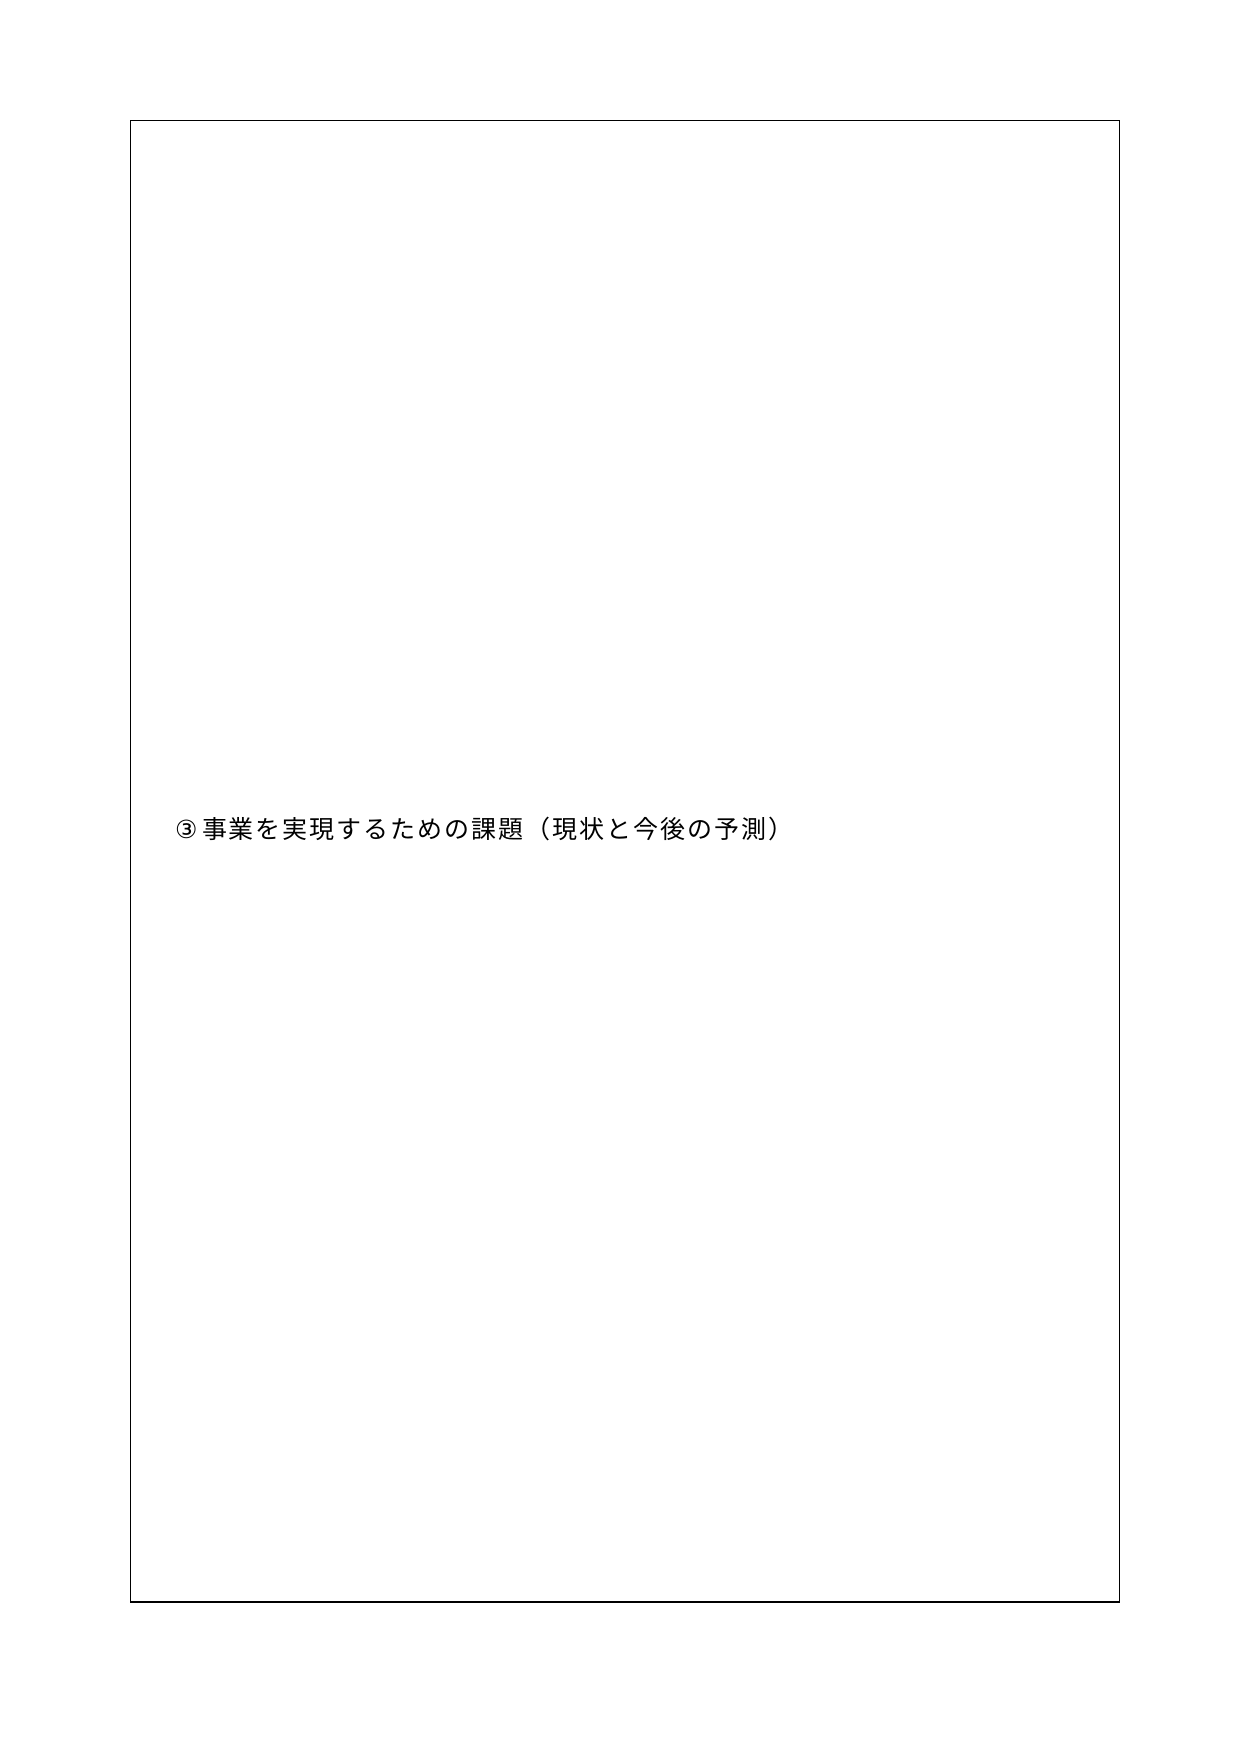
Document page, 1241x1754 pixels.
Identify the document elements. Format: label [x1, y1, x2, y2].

table_cell [131, 121, 1119, 1601]
